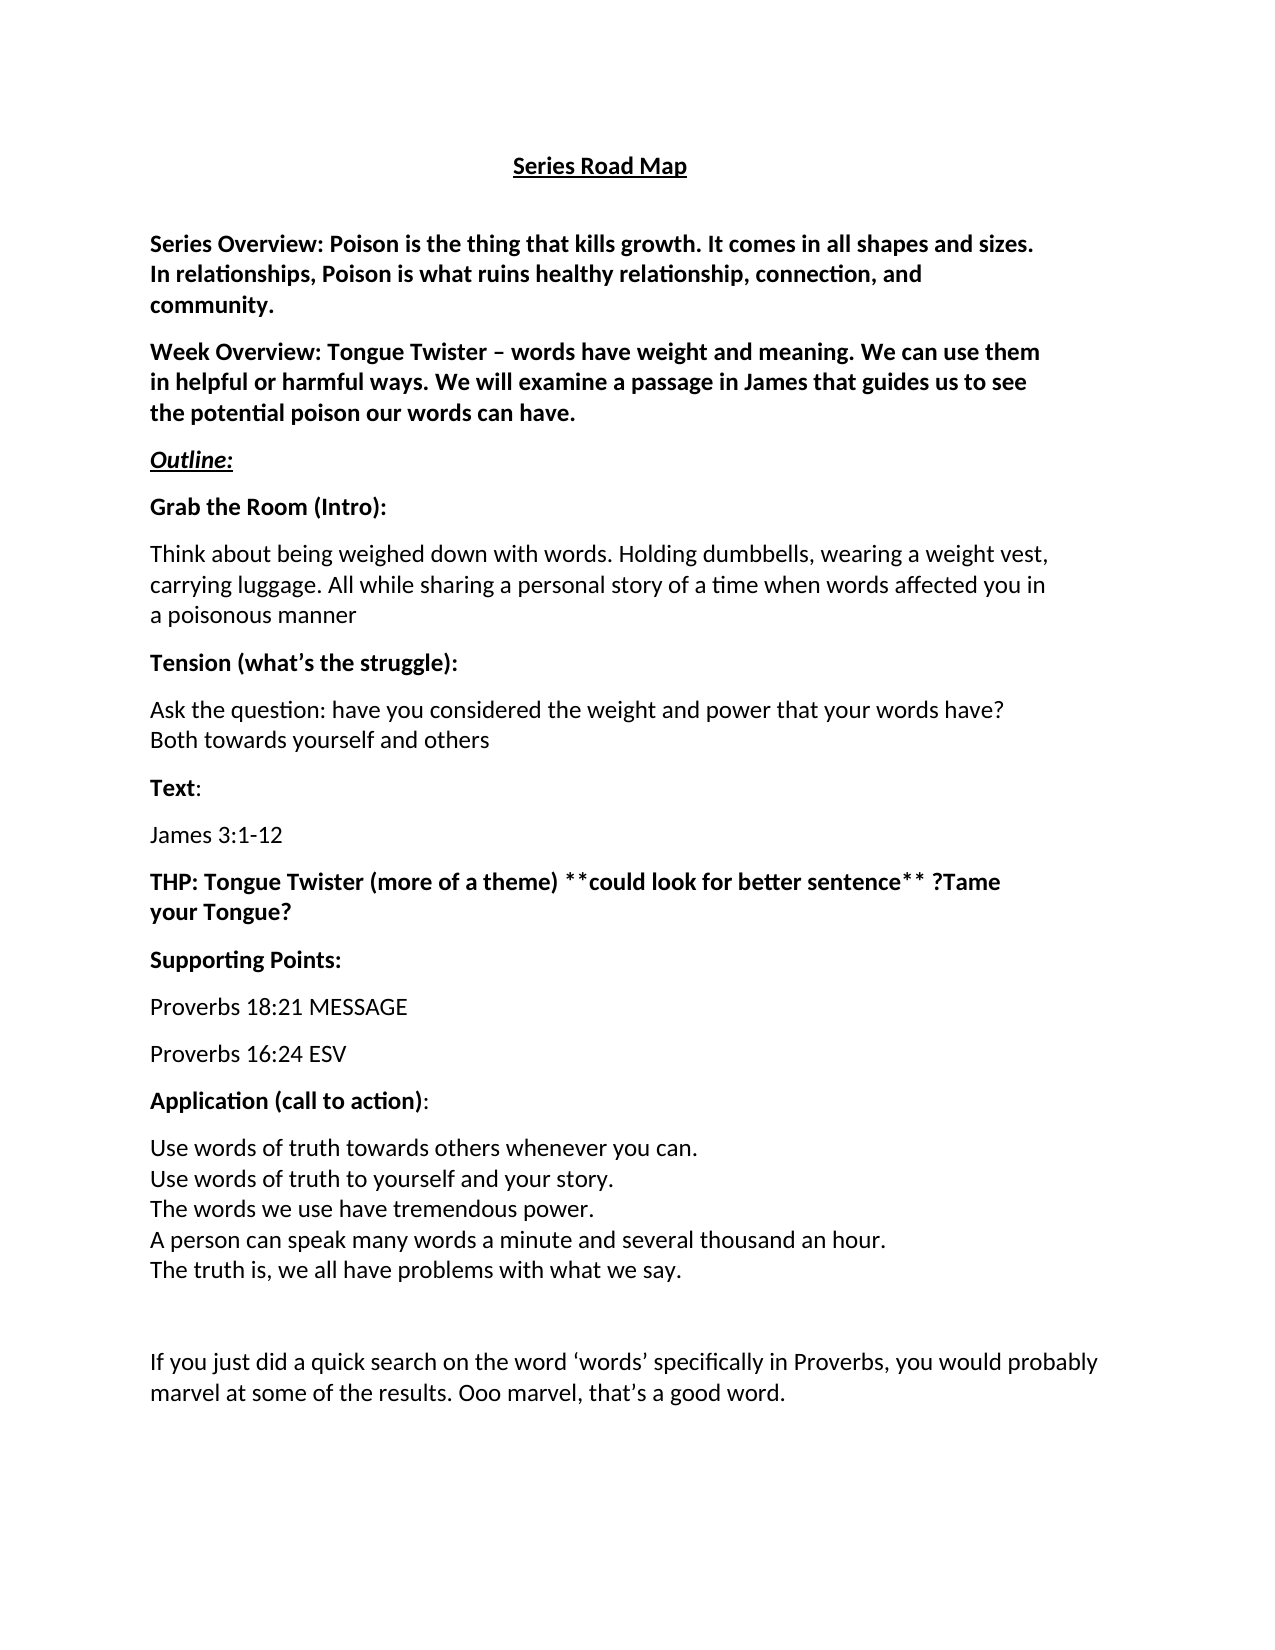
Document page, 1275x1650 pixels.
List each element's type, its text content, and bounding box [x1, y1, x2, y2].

text Text: [150, 772, 1050, 802]
text The truth is, we all have problems with what we say. [150, 1254, 1125, 1285]
text Series Road Map [150, 150, 1050, 181]
text Series Overview: Poison is the thing that kills growth. It comes in all shapes and sizes. In relationships, Poison is what ruins healthy relationship, connection, and community. [150, 228, 1050, 319]
text Use words of truth to yourself and your story. [150, 1163, 1125, 1193]
text James 3:1-12 [150, 819, 1050, 849]
text Outline: [150, 444, 1050, 475]
text Grab the Room (Intro): [150, 491, 1050, 522]
text Ask the question: have you considered the weight and power that your words have? Both towards yourself and others [150, 694, 1050, 755]
text Tension (what’s the struggle): [150, 647, 1050, 677]
text Use words of truth towards others whenever you can. [150, 1132, 1125, 1163]
text Week Overview: Tongue Twister – words have weight and meaning. We can use them in helpful or harmful ways. We will examine a passage in James that guides us to see the potential poison our words can have. [150, 336, 1050, 427]
text A person can speak many words a minute and several thousand an hour. [150, 1224, 1125, 1254]
text Proverbs 16:24 ESV [150, 1038, 1050, 1069]
text Proverbs 18:21 MESSAGE [150, 991, 1050, 1021]
text Think about being weighed down with words. Holding dumbbells, wearing a weight vest, carrying luggage. All while sharing a personal story of a time when words affected you in a poisonous manner [150, 538, 1050, 630]
text If you just did a quick search on the word ‘words’ specifically in Proverbs, you would probably marvel at some of the results. Ooo marvel, that’s a good word. [150, 1346, 1125, 1407]
text Application (call to action): [150, 1085, 1050, 1116]
text THP: Tongue Twister (more of a theme) **could look for better sentence** ?Tame your Tongue? [150, 866, 1050, 927]
text The words we use have tremendous power. [150, 1193, 1125, 1224]
text Supporting Points: [150, 944, 1050, 974]
